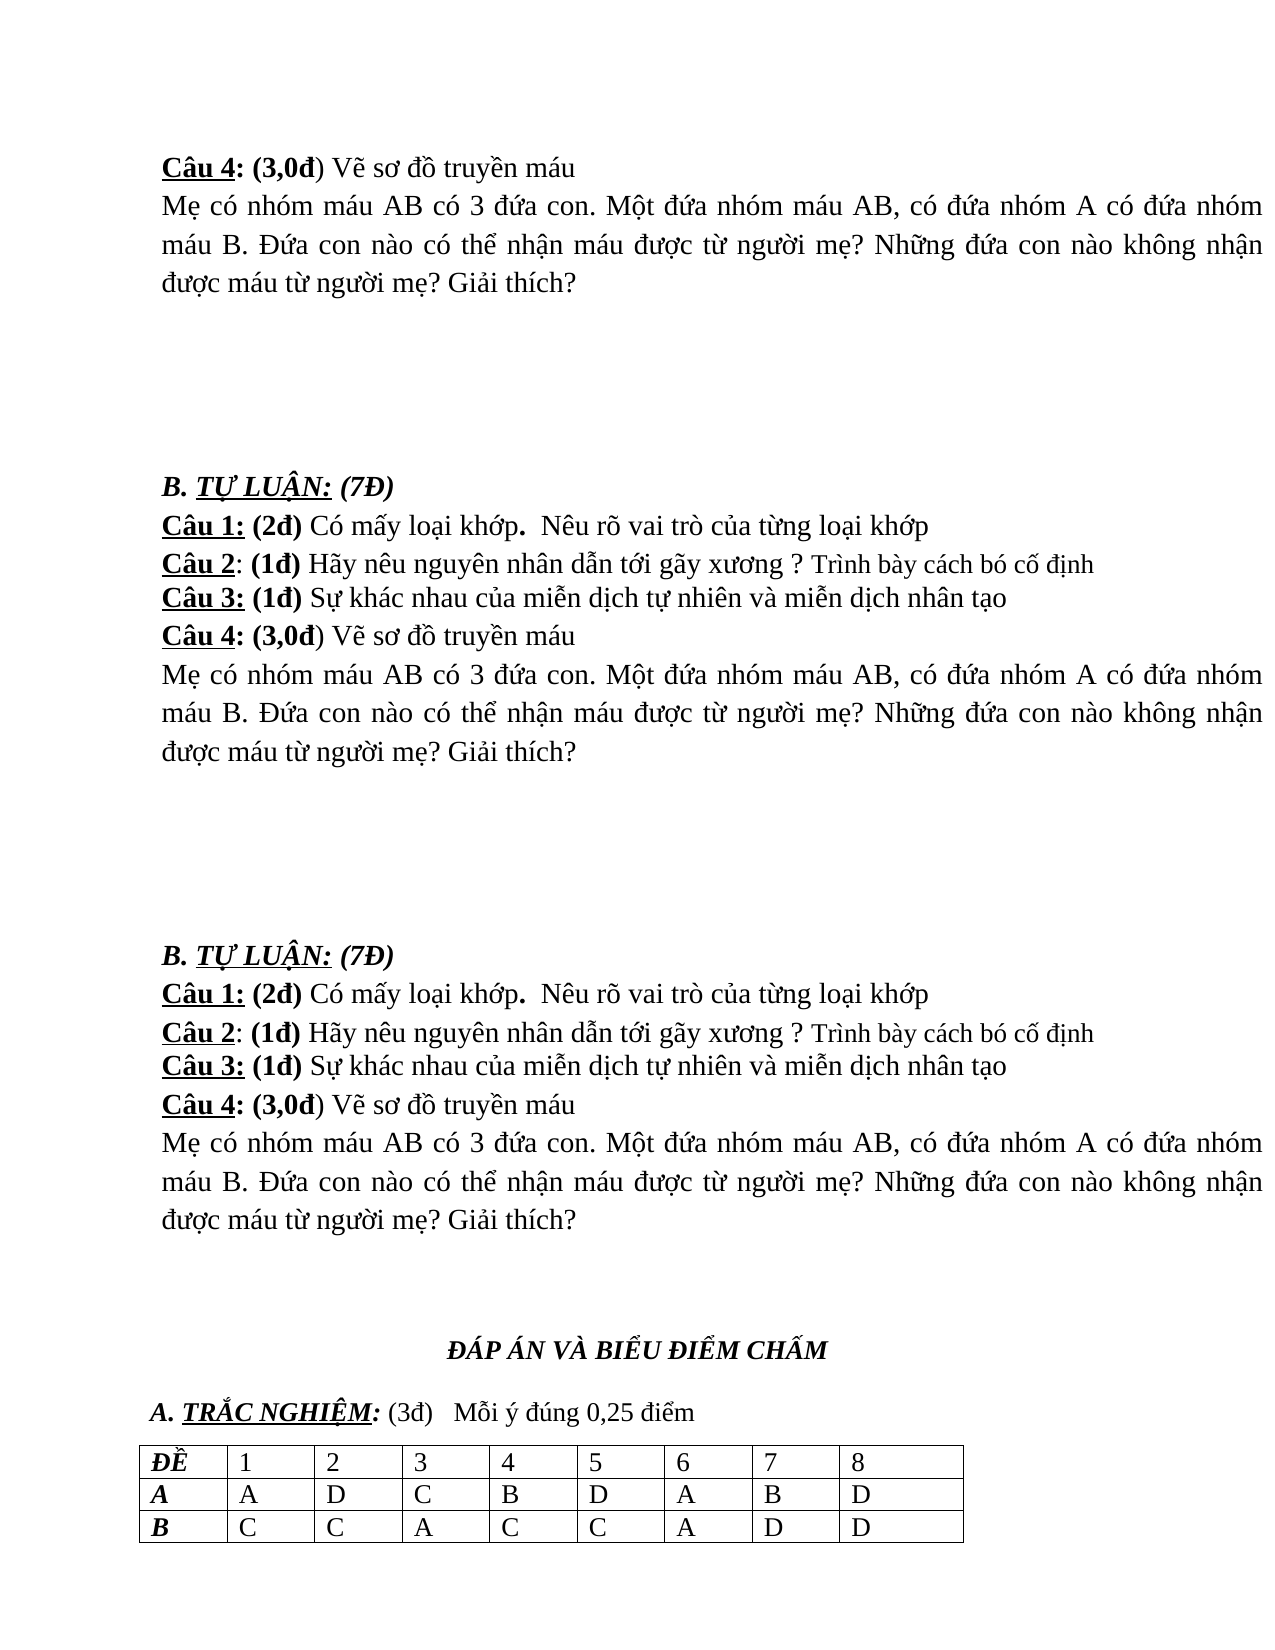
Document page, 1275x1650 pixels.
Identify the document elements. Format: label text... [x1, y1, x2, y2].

table_cell C [403, 1479, 489, 1510]
table_cell A [665, 1511, 752, 1542]
table_header 4 [490, 1446, 577, 1477]
table_cell A [665, 1479, 752, 1510]
table_header 5 [578, 1446, 664, 1477]
table_cell C [578, 1511, 664, 1542]
table_cell A [228, 1479, 314, 1510]
table_cell B [490, 1479, 577, 1510]
table_header ĐỀ [140, 1446, 227, 1477]
table_cell C [490, 1511, 577, 1542]
table_cell B [753, 1479, 839, 1510]
table_cell D [840, 1479, 963, 1510]
table_header 2 [315, 1446, 402, 1477]
table_cell D [578, 1479, 664, 1510]
table_cell B [140, 1511, 227, 1542]
table_header 6 [665, 1446, 752, 1477]
text A. TRẮC NGHIỆM: (3đ) Mỗi ý đúng 0,25 điểm [150, 1396, 1125, 1427]
table_cell C [228, 1511, 314, 1542]
table_header 3 [403, 1446, 489, 1477]
table_header 7 [753, 1446, 839, 1477]
text ĐÁP ÁN VÀ BIỂU ĐIỂM CHẤM [150, 1334, 1125, 1365]
table_header 1 [228, 1446, 314, 1477]
table_cell C [315, 1511, 402, 1542]
table_cell A [140, 1479, 227, 1510]
table_cell A [403, 1511, 489, 1542]
table_header 8 [840, 1446, 963, 1477]
table_cell D [315, 1479, 402, 1510]
table_cell D [840, 1511, 963, 1542]
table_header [150, 150, 1275, 1303]
table_cell D [753, 1511, 839, 1542]
